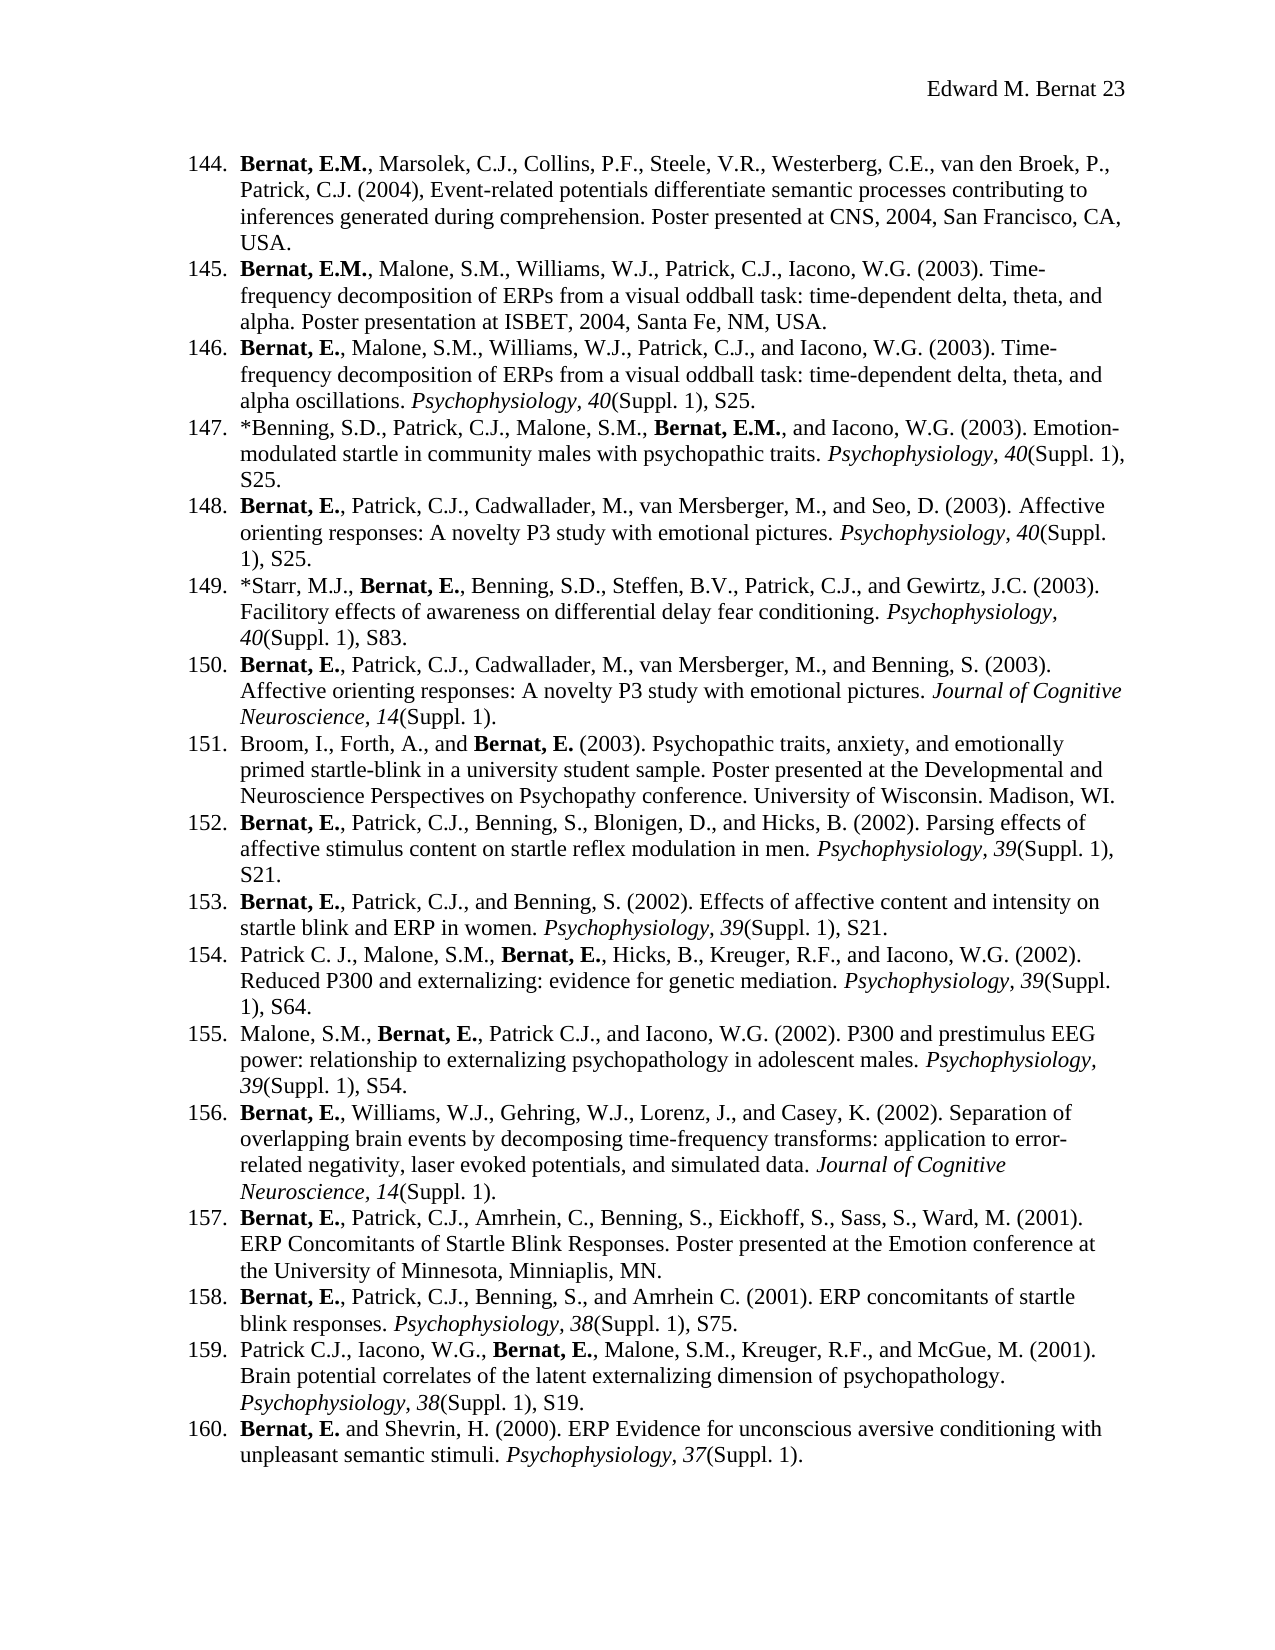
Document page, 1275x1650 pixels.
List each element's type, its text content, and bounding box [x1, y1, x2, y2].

list Bernat, E. and Shevrin, H. (2000). ERP Evidence for unconscious aversive conditioning with unpleasant semantic stimuli. Psychophysiology, 37(Suppl. 1). [187, 1415, 1125, 1468]
list Bernat, E., Patrick, C.J., Cadwallader, M., van Mersberger, M., and Seo, D. (2003). Affective orienting responses: A novelty P3 study with emotional pictures. Psychophysiology, 40(Suppl. 1), S25. [187, 493, 1125, 572]
list Bernat, E.M., Malone, S.M., Williams, W.J., Patrick, C.J., Iacono, W.G. (2003). Time-frequency decomposition of ERPs from a visual oddball task: time-dependent delta, theta, and alpha. Poster presentation at ISBET, 2004, Santa Fe, NM, USA. [187, 255, 1125, 334]
list Bernat, E.M., Marsolek, C.J., Collins, P.F., Steele, V.R., Westerberg, C.E., van den Broek, P., Patrick, C.J. (2004), Event-related potentials differentiate semantic processes contributing to inferences generated during comprehension. Poster presented at CNS, 2004, San Francisco, CA, USA. [187, 150, 1125, 255]
list Bernat, E., Patrick, C.J., and Benning, S. (2002). Effects of affective content and intensity on startle blink and ERP in women. Psychophysiology, 39(Suppl. 1), S21. [187, 888, 1125, 941]
list Patrick C. J., Malone, S.M., Bernat, E., Hicks, B., Kreuger, R.F., and Iacono, W.G. (2002). Reduced P300 and externalizing: evidence for genetic mediation. Psychophysiology, 39(Suppl. 1), S64. [187, 941, 1125, 1020]
list *Starr, M.J., Bernat, E., Benning, S.D., Steffen, B.V., Patrick, C.J., and Gewirtz, J.C. (2003). Facilitory effects of awareness on differential delay fear conditioning. Psychophysiology, 40(Suppl. 1), S83. [187, 572, 1125, 651]
list Bernat, E., Patrick, C.J., Benning, S., Blonigen, D., and Hicks, B. (2002). Parsing effects of affective stimulus content on startle reflex modulation in men. Psychophysiology, 39(Suppl. 1), S21. [187, 809, 1125, 888]
list Malone, S.M., Bernat, E., Patrick C.J., and Iacono, W.G. (2002). P300 and prestimulus EEG power: relationship to externalizing psychopathology in adolescent males. Psychophysiology, 39(Suppl. 1), S54. [187, 1020, 1125, 1099]
list Bernat, E., Patrick, C.J., Benning, S., and Amrhein C. (2001). ERP concomitants of startle blink responses. Psychophysiology, 38(Suppl. 1), S75. [187, 1283, 1125, 1336]
list Bernat, E., Patrick, C.J., Amrhein, C., Benning, S., Eickhoff, S., Sass, S., Ward, M. (2001). ERP Concomitants of Startle Blink Responses. Poster presented at the Emotion conference at the University of Minnesota, Minniaplis, MN. [187, 1204, 1125, 1283]
list Bernat, E., Williams, W.J., Gehring, W.J., Lorenz, J., and Casey, K. (2002). Separation of overlapping brain events by decomposing time-frequency transforms: application to error-related negativity, laser evoked potentials, and simulated data. Journal of Cognitive Neuroscience, 14(Suppl. 1). [187, 1099, 1125, 1204]
list Bernat, E., Patrick, C.J., Cadwallader, M., van Mersberger, M., and Benning, S. (2003). Affective orienting responses: A novelty P3 study with emotional pictures. Journal of Cognitive Neuroscience, 14(Suppl. 1). [187, 651, 1125, 730]
list Broom, I., Forth, A., and Bernat, E. (2003). Psychopathic traits, anxiety, and emotionally primed startle-blink in a university student sample. Poster presented at the Developmental and Neuroscience Perspectives on Psychopathy conference. University of Wisconsin. Madison, WI. [187, 730, 1125, 809]
list Bernat, E., Malone, S.M., Williams, W.J., Patrick, C.J., and Iacono, W.G. (2003). Time-frequency decomposition of ERPs from a visual oddball task: time-dependent delta, theta, and alpha oscillations. Psychophysiology, 40(Suppl. 1), S25. [187, 334, 1125, 413]
list *Benning, S.D., Patrick, C.J., Malone, S.M., Bernat, E.M., and Iacono, W.G. (2003). Emotion-modulated startle in community males with psychopathic traits. Psychophysiology, 40(Suppl. 1), S25. [187, 413, 1125, 493]
list Patrick C.J., Iacono, W.G., Bernat, E., Malone, S.M., Kreuger, R.F., and McGue, M. (2001). Brain potential correlates of the latent externalizing dimension of psychopathology. Psychophysiology, 38(Suppl. 1), S19. [187, 1336, 1125, 1415]
